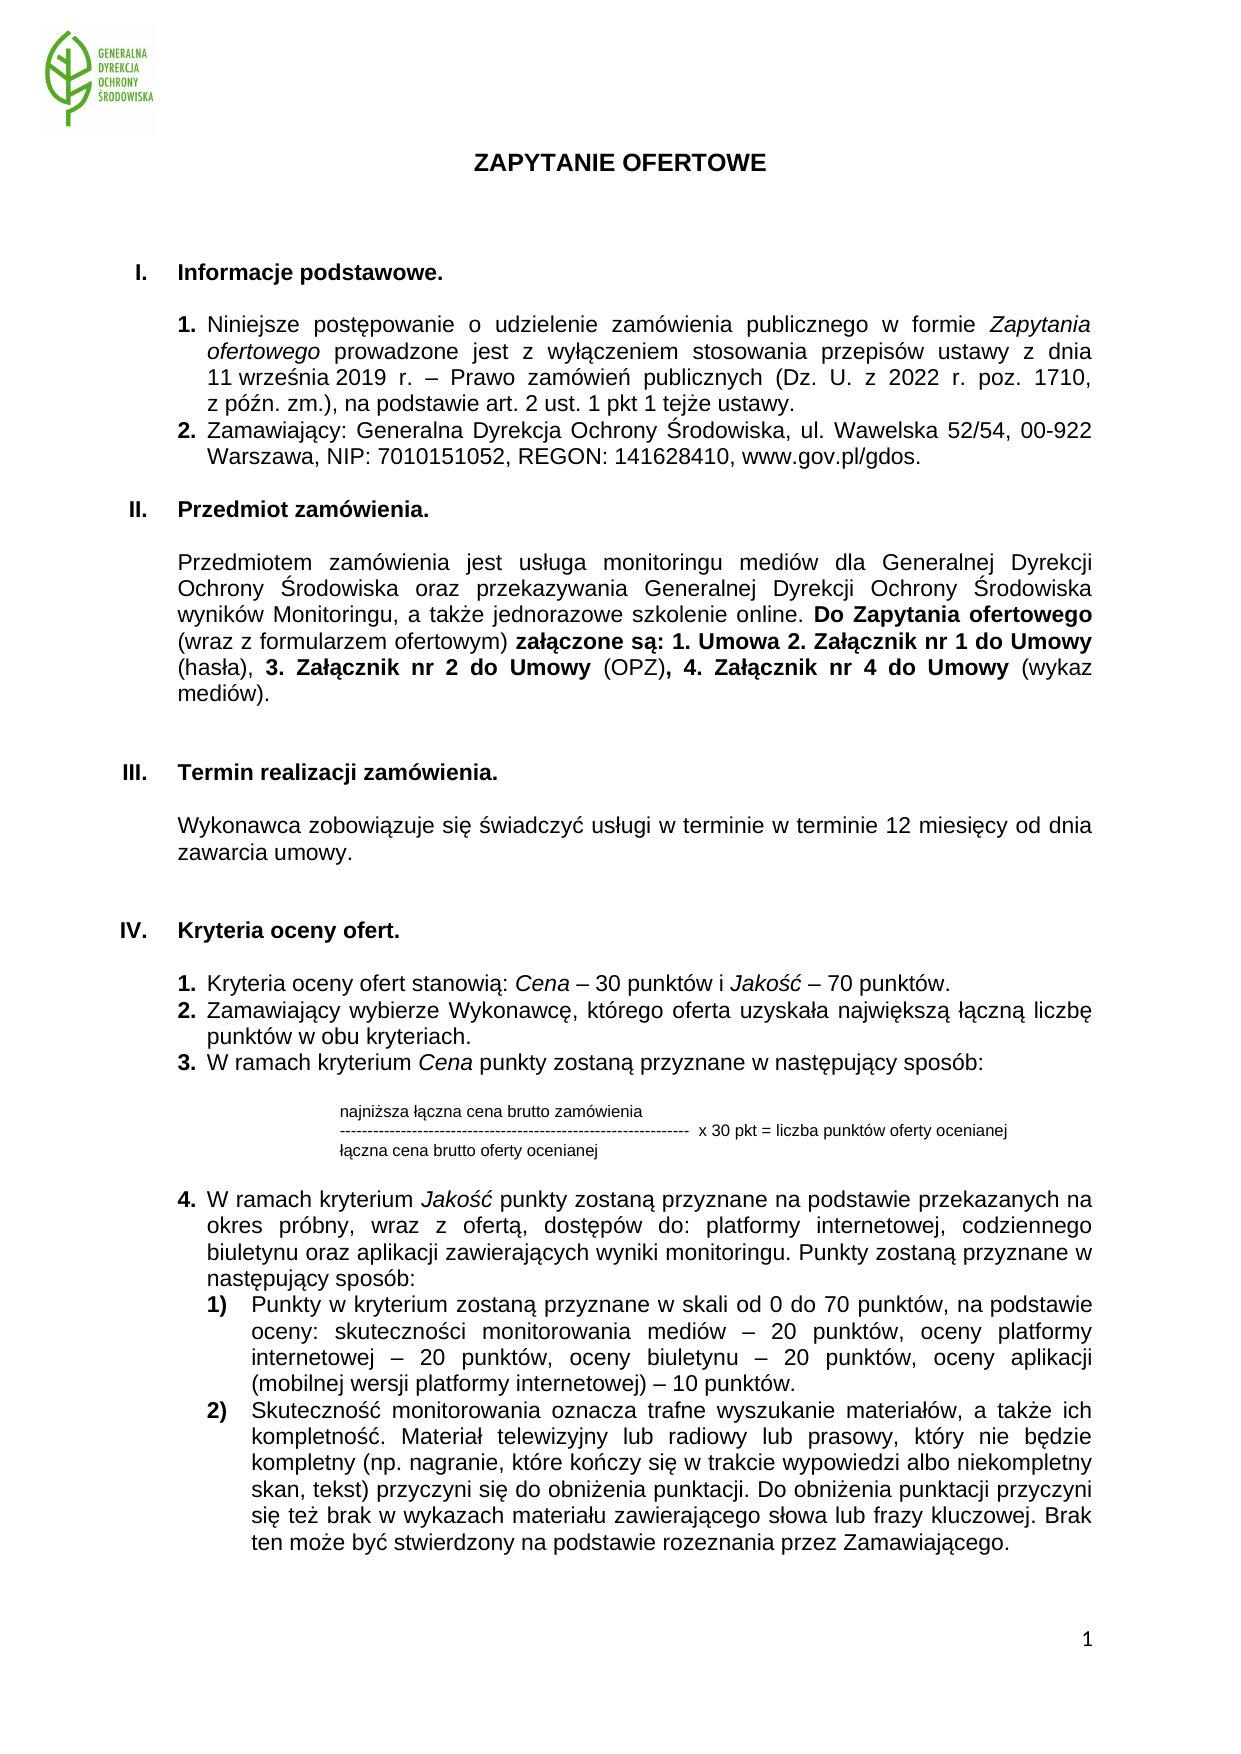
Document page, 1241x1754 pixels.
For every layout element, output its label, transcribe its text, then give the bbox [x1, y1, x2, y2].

text ZAPYTANIE OFERTOWE [148, 148, 1093, 218]
list Zamawiający wybierze Wykonawcę, którego oferta uzyskała największą łączną liczbę punktów w obu kryteriach. [177, 997, 1093, 1049]
list Punkty w kryterium zostaną przyznane w skali od 0 do 70 punktów, na podstawie oceny: skuteczności monitorowania mediów – 20 punktów, oceny platformy internetowej – 20 punktów, oceny biuletynu – 20 punktów, oceny aplikacji (mobilnej wersji platformy internetowej) – 10 punktów. [207, 1291, 1093, 1397]
list Skuteczność monitorowania oznacza trafne wyszukanie materiałów, a także ich kompletność. Materiał telewizyjny lub radiowy lub prasowy, który nie będzie kompletny (np. nagranie, które kończy się w trakcie wypowiedzi albo niekompletny skan, tekst) przyczyni się do obniżenia punktacji. Do obniżenia punktacji przyczyni się też brak w wykazach materiału zawierającego słowa lub frazy kluczowej. Brak ten może być stwierdzony na podstawie rozeznania przez Zamawiającego. [207, 1397, 1093, 1555]
list Informacje podstawowe. [148, 259, 1093, 285]
text najniższa łączna cena brutto zamówienia [148, 1102, 1093, 1121]
list Kryteria oceny ofert. [148, 917, 1093, 944]
list Termin realizacji zamówienia. [148, 759, 1093, 786]
text --------------------------------------------------------------- x 30 pkt = liczba punktów oferty ocenianej [148, 1121, 1093, 1140]
list W ramach kryterium Jakość punkty zostaną przyznane na podstawie przekazanych na okres próbny, wraz z ofertą, dostępów do: platformy internetowej, codziennego biuletynu oraz aplikacji zawierających wyniki monitoringu. Punkty zostaną przyznane w następujący sposób: [177, 1186, 1093, 1291]
list W ramach kryterium Cena punkty zostaną przyznane w następujący sposób: [162, 1049, 1093, 1076]
list Niniejsze postępowanie o udzielenie zamówienia publicznego w formie Zapytania ofertowego prowadzone jest z wyłączeniem stosowania przepisów ustawy z dnia 11 września 2019 r. – Prawo zamówień publicznych (Dz. U. z 2022 r. poz. 1710, z późn. zm.), na podstawie art. 2 ust. 1 pkt 1 tejże ustawy. [177, 311, 1093, 417]
list Przedmiot zamówienia. [148, 496, 1093, 522]
list Kryteria oceny ofert stanowią: Cena – 30 punktów i Jakość – 70 punktów. [177, 970, 1093, 997]
text Przedmiotem zamówienia jest usługa monitoringu mediów dla Generalnej Dyrekcji Ochrony Środowiska oraz przekazywania Generalnej Dyrekcji Ochrony Środowiska wyników Monitoringu, a także jednorazowe szkolenie online. Do Zapytania ofertowego (wraz z formularzem ofertowym) załączone są: 1. Umowa 2. Załącznik nr 1 do Umowy (hasła), 3. Załącznik nr 2 do Umowy (OPZ), 4. Załącznik nr 4 do Umowy (wykaz mediów). [177, 548, 1093, 707]
picture [40, 23, 158, 137]
text łączna cena brutto oferty ocenianej [148, 1140, 1093, 1159]
list Zamawiający: Generalna Dyrekcja Ochrony Środowiska, ul. Wawelska 52/54, 00-922 Warszawa, NIP: 7010151052, REGON: 141628410, www.gov.pl/gdos. [177, 417, 1093, 469]
list Wykonawca zobowiązuje się świadczyć usługi w terminie w terminie 12 miesięcy od dnia zawarcia umowy. [177, 812, 1093, 865]
